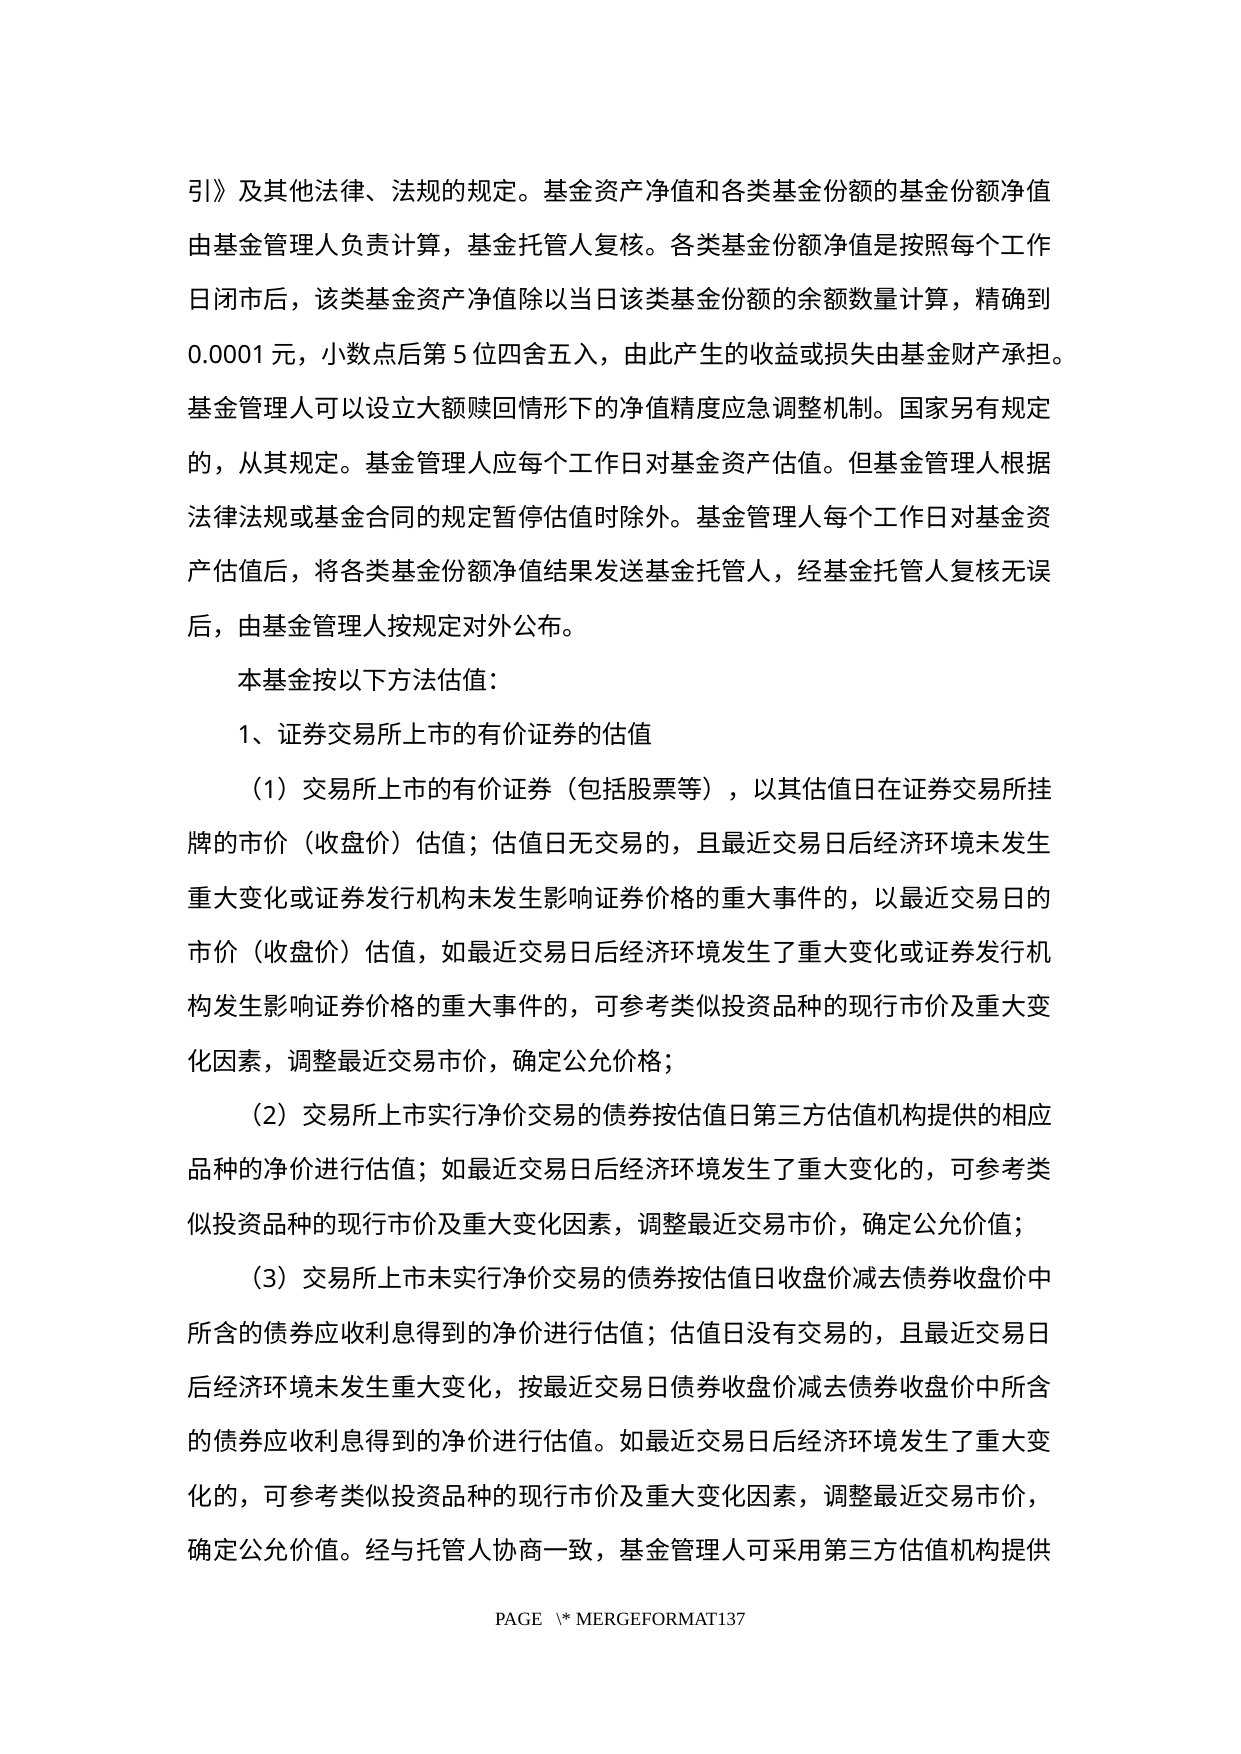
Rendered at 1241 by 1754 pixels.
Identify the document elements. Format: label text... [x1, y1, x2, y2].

text （1）交易所上市的有价证券（包括股票等），以其估值日在证券交易所挂牌的市价（收盘价）估值；估值日无交易的，且最近交易日后经济环境未发生重大变化或证券发行机构未发生影响证券价格的重大事件的，以最近交易日的市价（收盘价）估值，如最近交易日后经济环境发生了重大变化或证券发行机构发生影响证券价格的重大事件的，可参考类似投资品种的现行市价及重大变化因素，调整最近交易市价，确定公允价格； [187, 769, 1053, 1077]
text 1、证券交易所上市的有价证券的估值 [187, 715, 1053, 751]
text 本基金按以下方法估值： [187, 661, 1053, 697]
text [187, 1259, 1053, 1567]
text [187, 171, 1053, 642]
text （2）交易所上市实行净价交易的债券按估值日第三方估值机构提供的相应品种的净价进行估值；如最近交易日后经济环境发生了重大变化的，可参考类似投资品种的现行市价及重大变化因素，调整最近交易市价，确定公允价值； [187, 1096, 1053, 1241]
